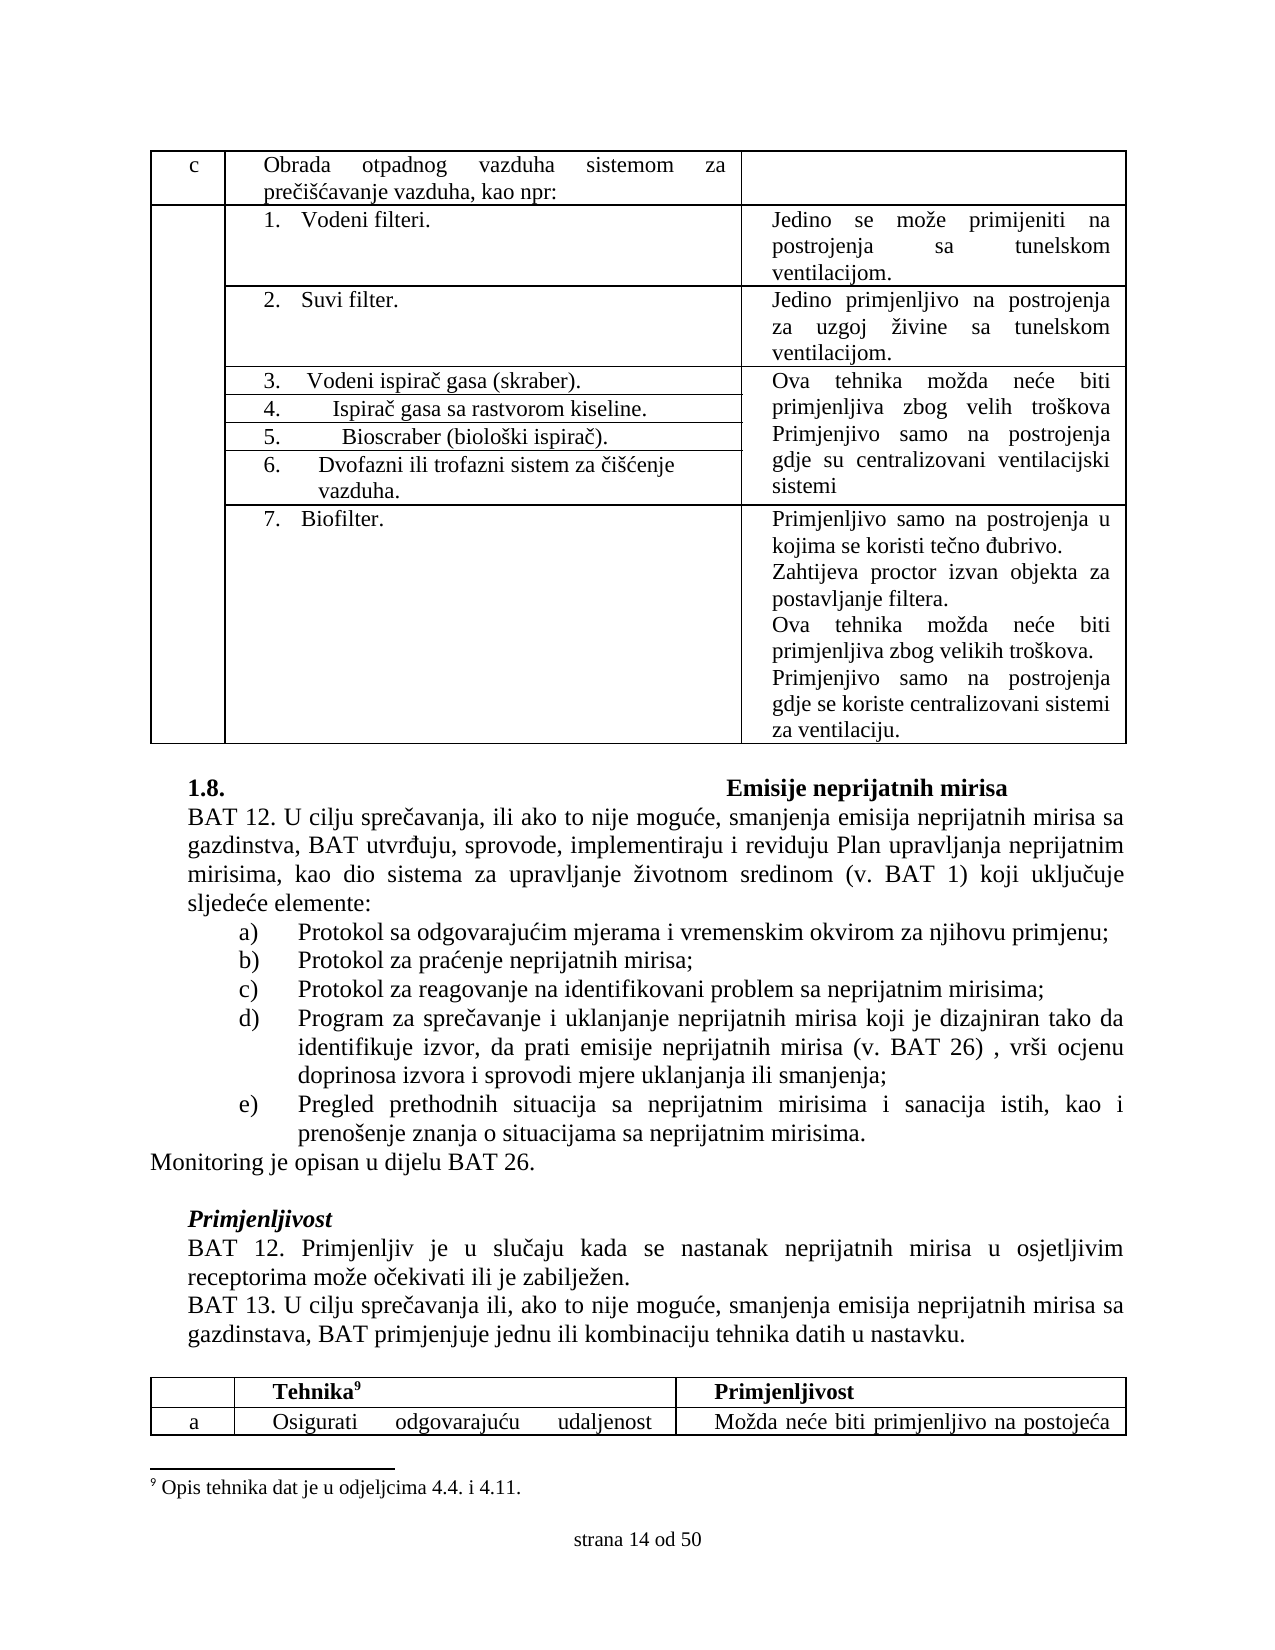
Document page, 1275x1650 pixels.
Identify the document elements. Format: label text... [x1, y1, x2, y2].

table_cell Obrada otpadnog vazduha sistemom za prečišćavanje vazduha, kao npr: [226, 152, 741, 204]
table_cell [226, 506, 741, 743]
table_cell [226, 367, 741, 393]
list Program za sprečavanje i uklanjanje neprijatnih mirisa koji je dizajniran tako da identifikuje izvor, da prati emisije neprijatnih mirisa (v. BAT 26) , vrši ocjenu doprinosa izvora i sprovodi mjere uklanjanja ili smanjenja; [239, 1003, 1125, 1089]
text Monitoring je opisan u dijelu BAT 26. [150, 1147, 1125, 1176]
text BAT 13. U cilju sprečavanja ili, ako to nije moguće, smanjenja emisija neprijatnih mirisa sa gazdinstava, BAT primjenjuje jednu ili kombinaciju tehnika datih u nastavku. [187, 1291, 1125, 1348]
table_cell c [152, 152, 224, 204]
list Protokol za reagovanje na identifikovani problem sa neprijatnim mirisima; [239, 974, 1125, 1003]
table_cell [152, 206, 224, 743]
list Protokol sa odgovarajućim mjerama i vremenskim okvirom za njihovu primjenu; [239, 917, 1125, 946]
table_header Tehnika [235, 1378, 675, 1406]
list Protokol za praćenje neprijatnih mirisa; [239, 946, 1125, 974]
table_cell Jedino se može primijeniti na postrojenja sa tunelskom ventilacijom. [742, 206, 1125, 285]
table_header [152, 1378, 234, 1406]
table_cell Jedino primjenljivo na postrojenja za uzgoj živine sa tunelskom ventilacijom. [742, 287, 1125, 366]
table_header Primjenljivost [677, 1378, 1125, 1406]
table_cell Ova tehnika možda neće biti primjenljiva zbog velih troškova Primjenjivo samo na postrojenja gdje su centralizovani ventilacijski sistemi [742, 367, 1125, 504]
text BAT 12. U cilju sprečavanja, ili ako to nije moguće, smanjenja emisija neprijatnih mirisa sa gazdinstva, BAT utvrđuju, sprovode, implementiraju i reviduju Plan upravljanja neprijatnim mirisima, kao dio sistema za upravljanje životnom sredinom (v. BAT 1) koji uključuje sljedeće elemente: [187, 802, 1125, 917]
table_cell a [152, 1408, 234, 1434]
table_cell [226, 395, 741, 422]
list Pregled prethodnih situacija sa neprijatnim mirisima i sanacija istih, kao i prenošenje znanja o situacijama sa neprijatnim mirisima. [239, 1089, 1125, 1147]
table_cell [226, 451, 741, 504]
table_cell Primjenljivo samo na postrojenja u kojima se koristi tečno đubrivo. Zahtijeva proctor izvan objekta za postavljanje filtera. Ova tehnika možda neće biti primjenljiva zbog velikih troškova. Primjenjivo samo na postrojenja gdje se koriste centralizovani sistemi za ventilaciju. [742, 506, 1125, 743]
table_cell [226, 423, 741, 449]
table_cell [235, 1408, 675, 1434]
list Emisije neprijatnih mirisa [187, 773, 1125, 802]
text Primjenljivost [187, 1204, 1125, 1233]
table_cell [742, 152, 1125, 204]
table_cell [226, 206, 741, 285]
text BAT 12. Primjenljiv je u slučaju kada se nastanak neprijatnih mirisa u osjetljivim receptorima može očekivati ili je zabilježen. [187, 1233, 1125, 1291]
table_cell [677, 1408, 1125, 1434]
table_cell [226, 287, 741, 366]
